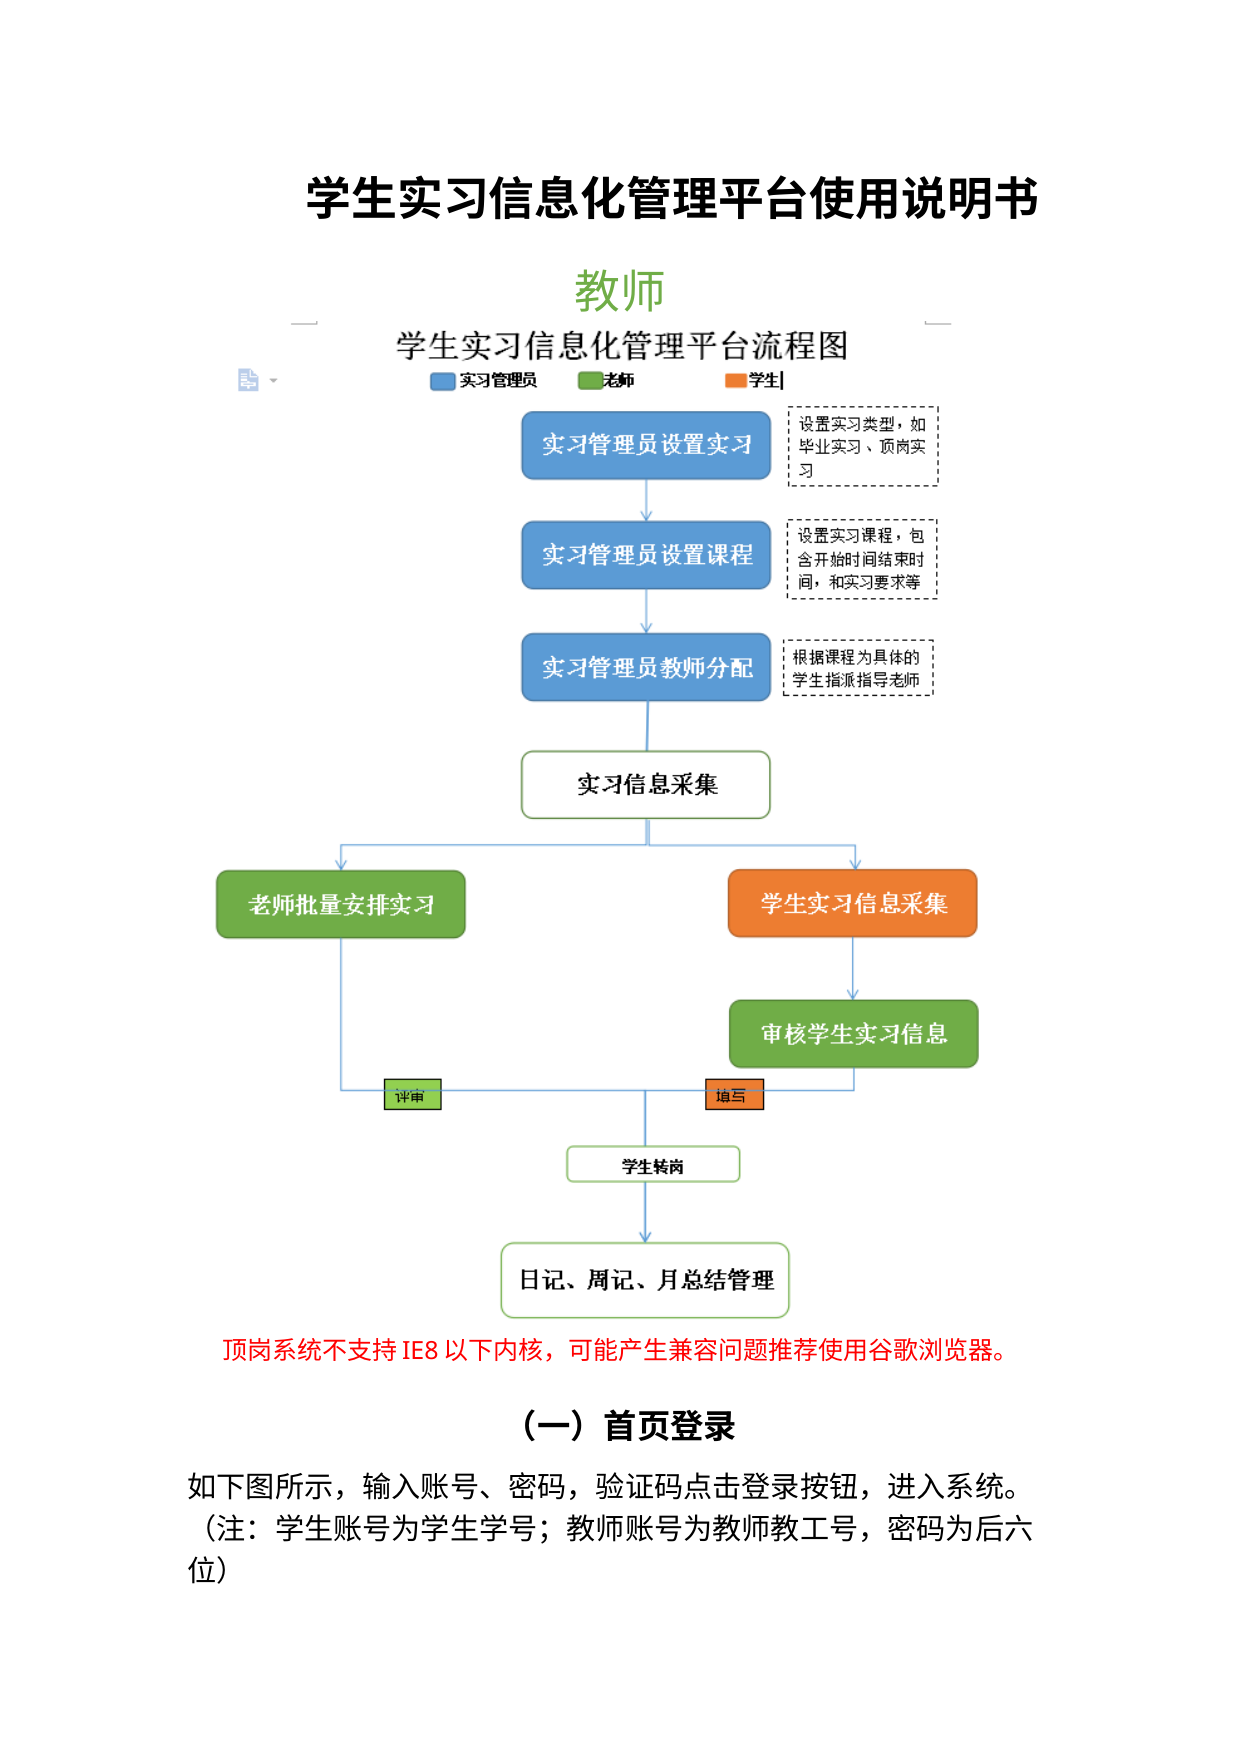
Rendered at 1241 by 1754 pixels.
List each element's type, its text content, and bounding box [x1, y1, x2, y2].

text 如下图所示，输入账号、密码，验证码点击登录按钮，进入系统。（注：学生账号为学生学号；教师账号为教师教工号，密码为后六位） [187, 1463, 1053, 1590]
text 学生实习信息化管理平台使用说明书 [187, 162, 1053, 228]
picture [187, 321, 1053, 1331]
text 顶岗系统不支持IE8以下内核，可能产生兼容问题推荐使用谷歌浏览器。 [187, 1331, 1053, 1367]
title （一）首页登录 [187, 1392, 1053, 1457]
text 教师 [187, 255, 1053, 321]
